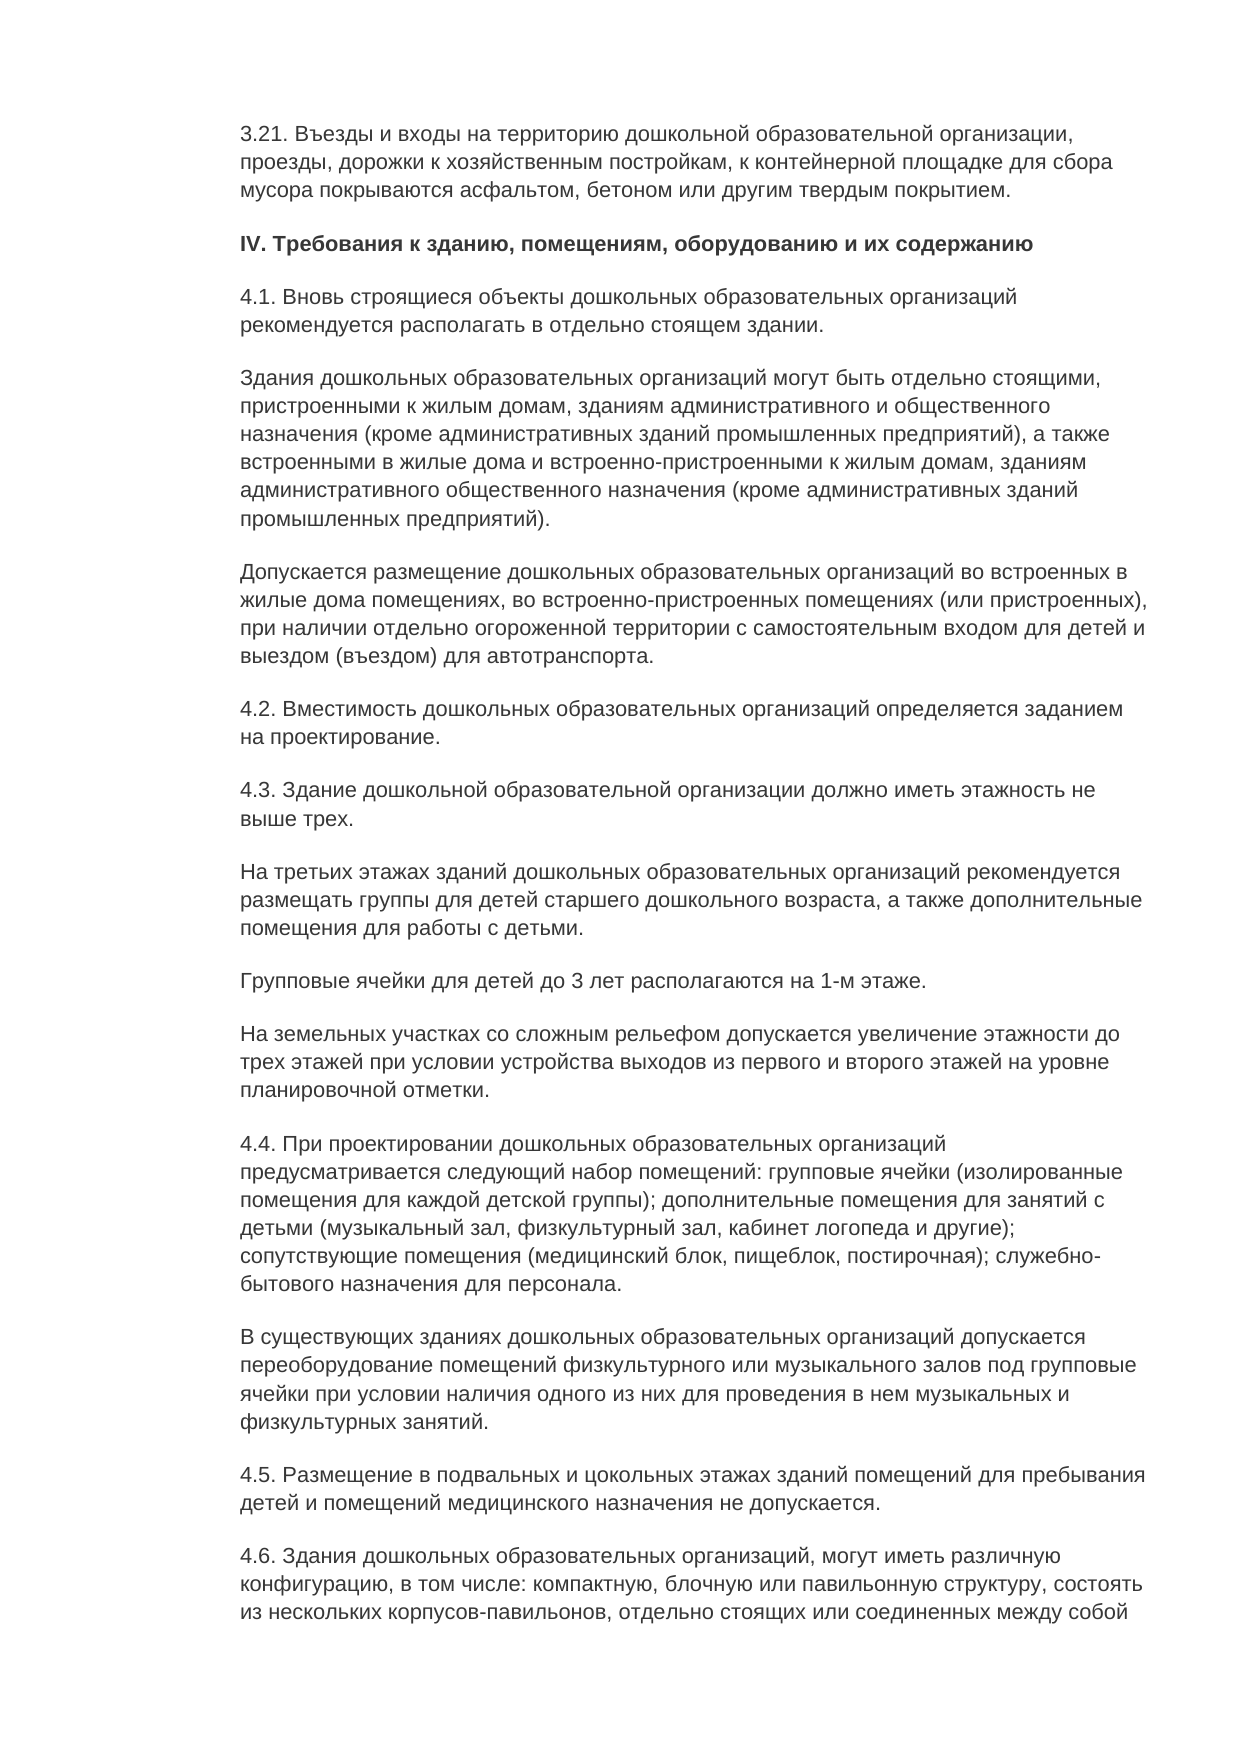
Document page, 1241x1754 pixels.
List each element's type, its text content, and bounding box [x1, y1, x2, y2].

text На третьих этажах зданий дошкольных образовательных организаций рекомендуется размещать группы для детей старшего дошкольного возраста, а также дополнительные помещения для работы с детьми. [240, 856, 1152, 940]
text 4.4. При проектировании дошкольных образовательных организаций предусматривается следующий набор помещений: групповые ячейки (изолированные помещения для каждой детской группы); дополнительные помещения для занятий с детьми (музыкальный зал, физкультурный зал, кабинет логопеда и другие); сопутствующие помещения (медицинский блок, пищеблок, постирочная); служебно-бытового назначения для персонала. [240, 1127, 1152, 1296]
text Допускается размещение дошкольных образовательных организаций во встроенных в жилые дома помещениях, во встроенно-пристроенных помещениях (или пристроенных), при наличии отдельно огороженной территории с самостоятельным входом для детей и выездом (въездом) для автотранспорта. [240, 556, 1152, 668]
text 4.2. Вместимость дошкольных образовательных организаций определяется заданием на проектирование. [240, 693, 1152, 749]
text 4.3. Здание дошкольной образовательной организации должно иметь этажность не выше трех. [240, 774, 1152, 831]
text На земельных участках со сложным рельефом допускается увеличение этажности до трех этажей при условии устройства выходов из первого и второго этажей на уровне планировочной отметки. [240, 1018, 1152, 1102]
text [240, 1540, 1152, 1624]
text 3.21. Въезды и входы на территорию дошкольной образовательной организации, проезды, дорожки к хозяйственным постройкам, к контейнерной площадке для сбора мусора покрываются асфальтом, бетоном или другим твердым покрытием. [240, 118, 1152, 202]
text 4.5. Размещение в подвальных и цокольных этажах зданий помещений для пребывания детей и помещений медицинского назначения не допускается. [240, 1459, 1152, 1515]
text IV. Требования к зданию, помещениям, оборудованию и их содержанию [240, 227, 1152, 256]
text Групповые ячейки для детей до 3 лет располагаются на 1-м этаже. [240, 965, 1152, 993]
text 4.1. Вновь строящиеся объекты дошкольных образовательных организаций рекомендуется располагать в отдельно стоящем здании. [240, 281, 1152, 337]
text Здания дошкольных образовательных организаций могут быть отдельно стоящими, пристроенными к жилым домам, зданиям административного и общественного назначения (кроме административных зданий промышленных предприятий), а также встроенными в жилые дома и встроенно-пристроенными к жилым домам, зданиям административного общественного назначения (кроме административных зданий промышленных предприятий). [240, 362, 1152, 531]
text В существующих зданиях дошкольных образовательных организаций допускается переоборудование помещений физкультурного или музыкального залов под групповые ячейки при условии наличия одного из них для проведения в нем музыкальных и физкультурных занятий. [240, 1321, 1152, 1434]
